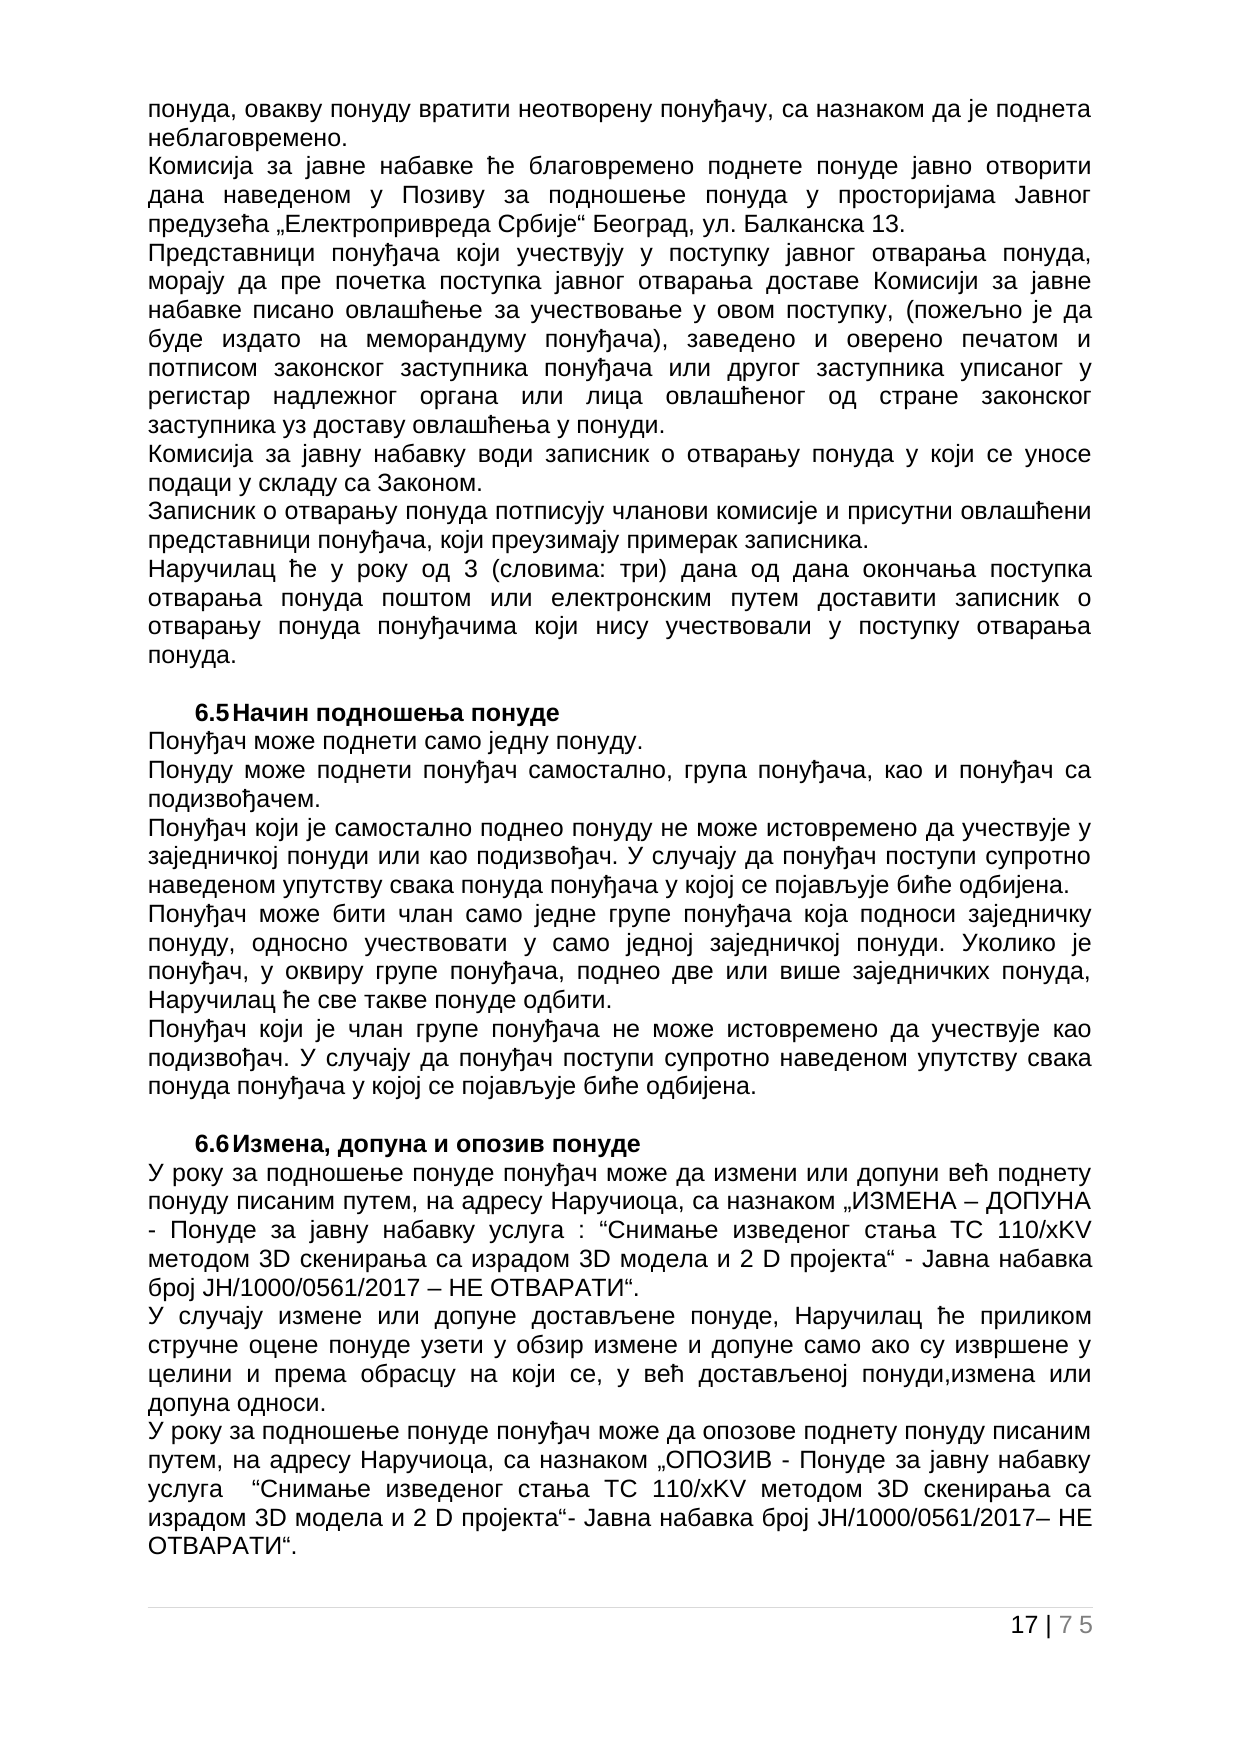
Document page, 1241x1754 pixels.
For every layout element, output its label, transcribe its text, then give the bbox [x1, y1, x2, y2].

text Записник о отварању понуда потписују чланови комисије и присутни овлашћени представници понуђача, који преузимају примерак записника. [148, 496, 1093, 554]
text Представници понуђача који учествују у поступку јавног отварања понуда, морају да пре почетка поступка јавног отварања доставе Комисији за јавне набавке писано овлашћење за учествовање у овом поступку, (пожељно је да буде издато на меморандуму понуђача), заведено и оверено печатом и потписом законског заступника понуђача или другог заступника уписаног у регистар надлежног органа или лица овлашћеног од стране законског заступника уз доставу овлашћења у понуди. [148, 237, 1093, 439]
text Понуду може поднети понуђач самостално, група понуђача, као и понуђач са подизвођачем. [148, 755, 1093, 812]
text Комисија за јавне набавке ће благовремено поднете понуде јавно отворити дана наведеном у Позиву за подношење понуда у просторијама Јавног предузећа „Електропривреда Србије“ Београд, ул. Балканска 13. [148, 151, 1093, 237]
text Понуђач може бити члан само једне групе понуђача која подноси заједничку понуду, односно учествовати у само једној заједничкој понуди. Уколико је понуђач, у оквиру групе понуђача, поднео две или више заједничких понуда, Наручилац ће све такве понуде одбити. [148, 899, 1093, 1014]
text У случају измене или допуне достављене понуде, Наручилац ће приликом стручне оцене понуде узети у обзир измене и допуне само ако су извршене у целини и према обрасцу на који се, у већ достављеној понуди,измена или допуна односи. [148, 1301, 1093, 1416]
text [148, 94, 1093, 151]
text Понуђач може поднети само једну понуду. [148, 726, 1093, 755]
text Комисија за јавну набавку води записник о отварању понуда у који се уносе подаци у складу са Законом. [148, 439, 1093, 496]
list Измена, допуна и опозив понуде [194, 1129, 1093, 1157]
text Понуђач који је члан групе понуђача не може истовремено да учествује као подизвођач. У случају да понуђач поступи супротно наведеном упутству свака понуда понуђача у којој се појављује биће одбијена. [148, 1014, 1093, 1100]
text Понуђач који је самостално поднео понуду не може истовремено да учествује у заједничкој понуди или као подизвођач. У случају да понуђач поступи супротно наведеном упутству свака понуда понуђача у којој се појављује биће одбијена. [148, 812, 1093, 899]
list Начин подношења понуде [194, 697, 1093, 726]
text У року за подношење понуде понуђач може да опозове поднету понуду писаним путем, на адресу Наручиоца, са назнаком „ОПОЗИВ - Понуде за јавну набавку услуга “Снимање изведеног стања ТС 110/хKV методом 3D скенирања са израдом 3D модела и 2 D пројекта“- Јавна набавка број ЈН/1000/0561/2017– НЕ ОТВАРАТИ“. [148, 1416, 1093, 1560]
text Наручилац ће у року од 3 (словима: три) дана од дана окончања поступка отварања понуда поштом или електронским путем доставити записник о отварању понуда понуђачима који нису учествовали у поступку отварања понуда. [148, 554, 1093, 669]
text У року за подношење понуде понуђач може да измени или допуни већ поднету понуду писаним путем, на адресу Наручиоца, са назнаком „ИЗМЕНА – ДОПУНА - Понуде за јавну набавку услуга : “Снимање изведеног стања ТС 110/хKV методом 3D скенирања са израдом 3D модела и 2 D пројекта“ - Јавна набавка број ЈН/1000/0561/2017 – НЕ ОТВАРАТИ“. [148, 1157, 1093, 1301]
